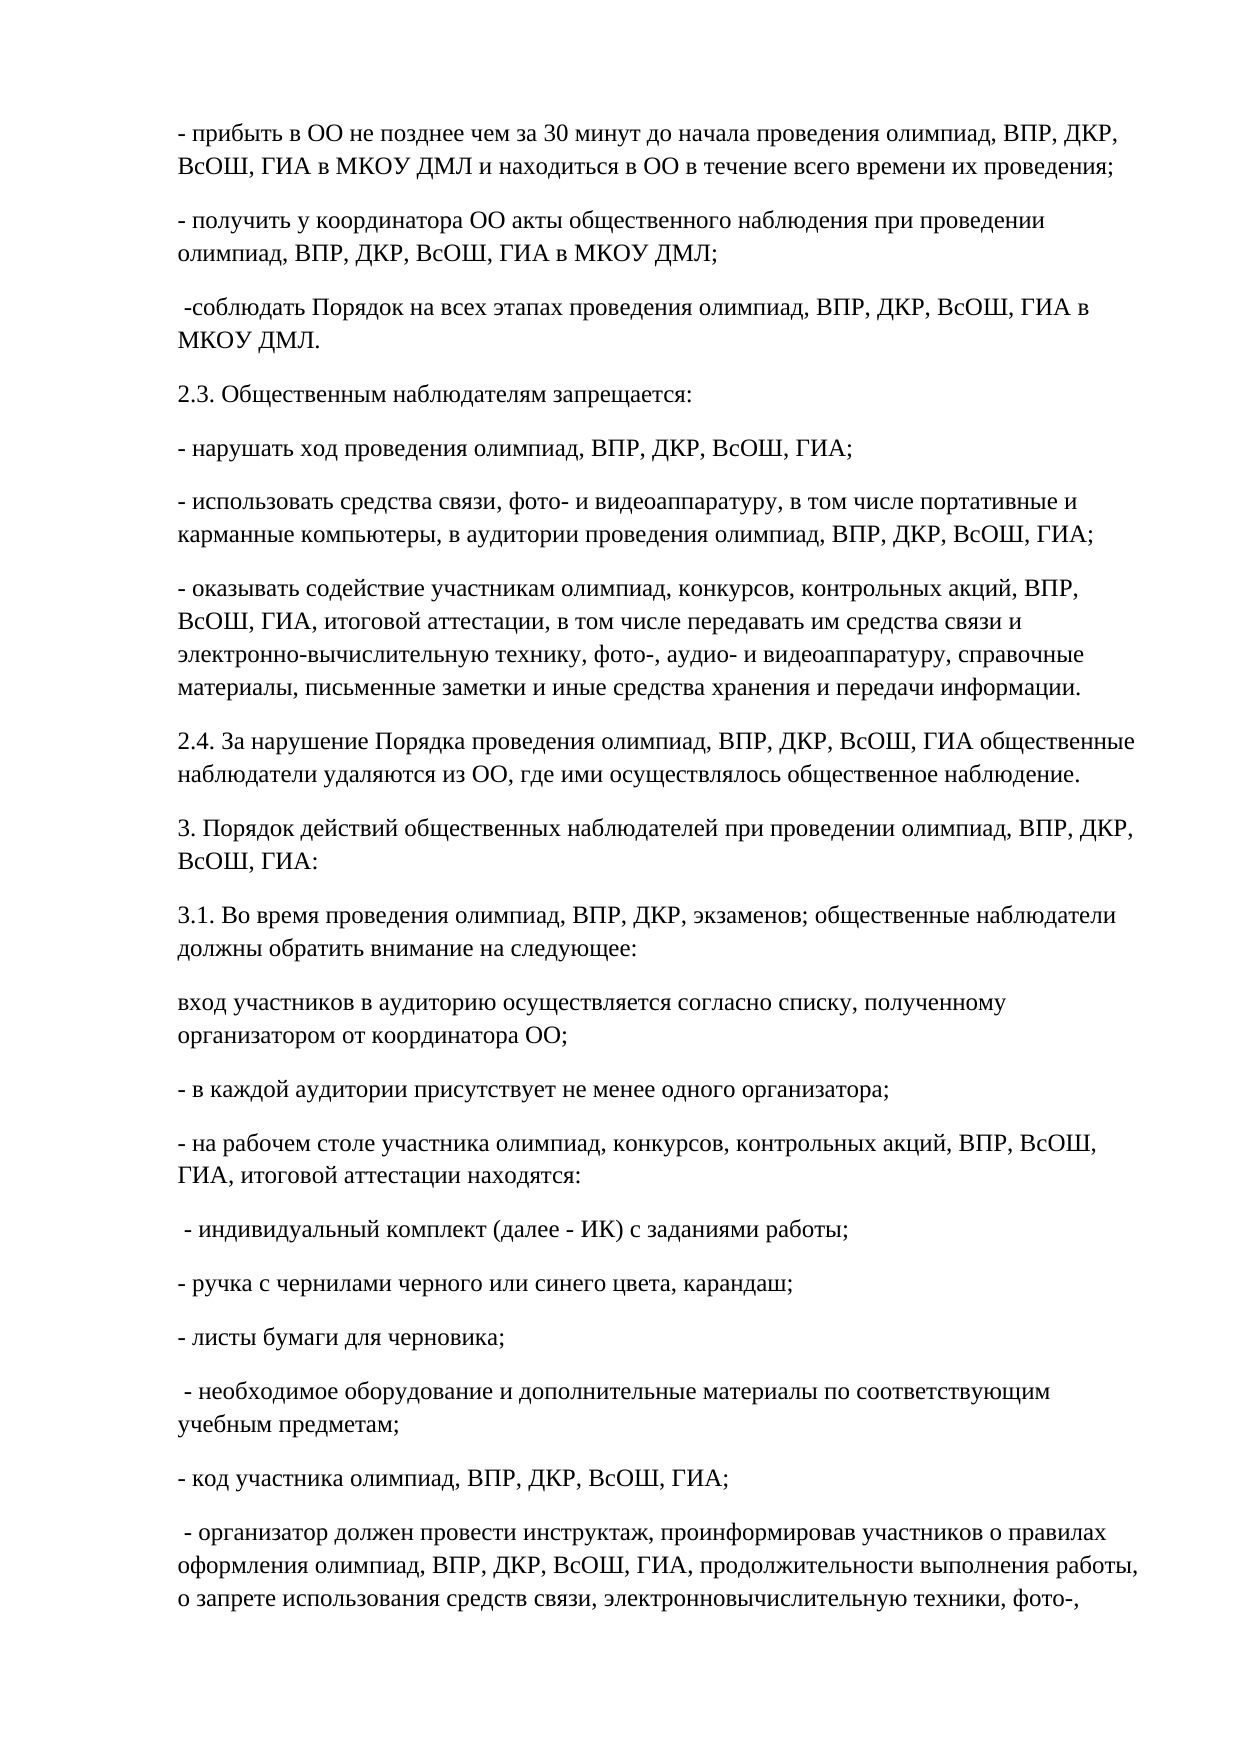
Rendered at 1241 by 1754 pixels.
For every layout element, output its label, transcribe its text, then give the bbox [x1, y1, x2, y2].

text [177, 1517, 1152, 1612]
text 3.1. Во время проведения олимпиад, ВПР, ДКР, экзаменов; общественные наблюдатели должны обратить внимание на следующее: [177, 900, 1152, 962]
text - прибыть в ОО не позднее чем за 30 минут до начала проведения олимпиад, ВПР, ДКР, ВсОШ, ГИА в МКОУ ДМЛ и находиться в ОО в течение всего времени их проведения; [177, 118, 1152, 180]
text - листы бумаги для черновика; [177, 1322, 1152, 1351]
text - код участника олимпиад, ВПР, ДКР, ВсОШ, ГИА; [177, 1463, 1152, 1492]
text - получить у координатора ОО акты общественного наблюдения при проведении олимпиад, ВПР, ДКР, ВсОШ, ГИА в МКОУ ДМЛ; [177, 205, 1152, 267]
text 3. Порядок действий общественных наблюдателей при проведении олимпиад, ВПР, ДКР, ВсОШ, ГИА: [177, 813, 1152, 875]
text - на рабочем столе участника олимпиад, конкурсов, контрольных акций, ВПР, ВсОШ, ГИА, итоговой аттестации находятся: [177, 1128, 1152, 1189]
text вход участников в аудиторию осуществляется согласно списку, полученному организатором от координатора ОО; [177, 987, 1152, 1049]
text 2.4. За нарушение Порядка проведения олимпиад, ВПР, ДКР, ВсОШ, ГИА общественные наблюдатели удаляются из ОО, где ими осуществлялось общественное наблюдение. [177, 726, 1152, 788]
text - индивидуальный комплект (далее - ИК) с заданиями работы; [177, 1214, 1152, 1243]
text - ручка с чернилами черного или синего цвета, карандаш; [177, 1268, 1152, 1297]
text - необходимое оборудование и дополнительные материалы по соответствующим учебным предметам; [177, 1376, 1152, 1438]
text - в каждой аудитории присутствует не менее одного организатора; [177, 1074, 1152, 1102]
text - оказывать содействие участникам олимпиад, конкурсов, контрольных акций, ВПР, ВсОШ, ГИА, итоговой аттестации, в том числе передавать им средства связи и электронно-вычислительную технику, фото-, аудио- и видеоаппаратуру, справочные материалы, письменные заметки и иные средства хранения и передачи информации. [177, 573, 1152, 701]
text - нарушать ход проведения олимпиад, ВПР, ДКР, ВсОШ, ГИА; [177, 433, 1152, 461]
text 2.3. Общественным наблюдателям запрещается: [177, 379, 1152, 407]
text - использовать средства связи, фото- и видеоаппаратуру, в том числе портативные и карманные компьютеры, в аудитории проведения олимпиад, ВПР, ДКР, ВсОШ, ГИА; [177, 486, 1152, 548]
text -соблюдать Порядок на всех этапах проведения олимпиад, ВПР, ДКР, ВсОШ, ГИА в МКОУ ДМЛ. [177, 292, 1152, 354]
